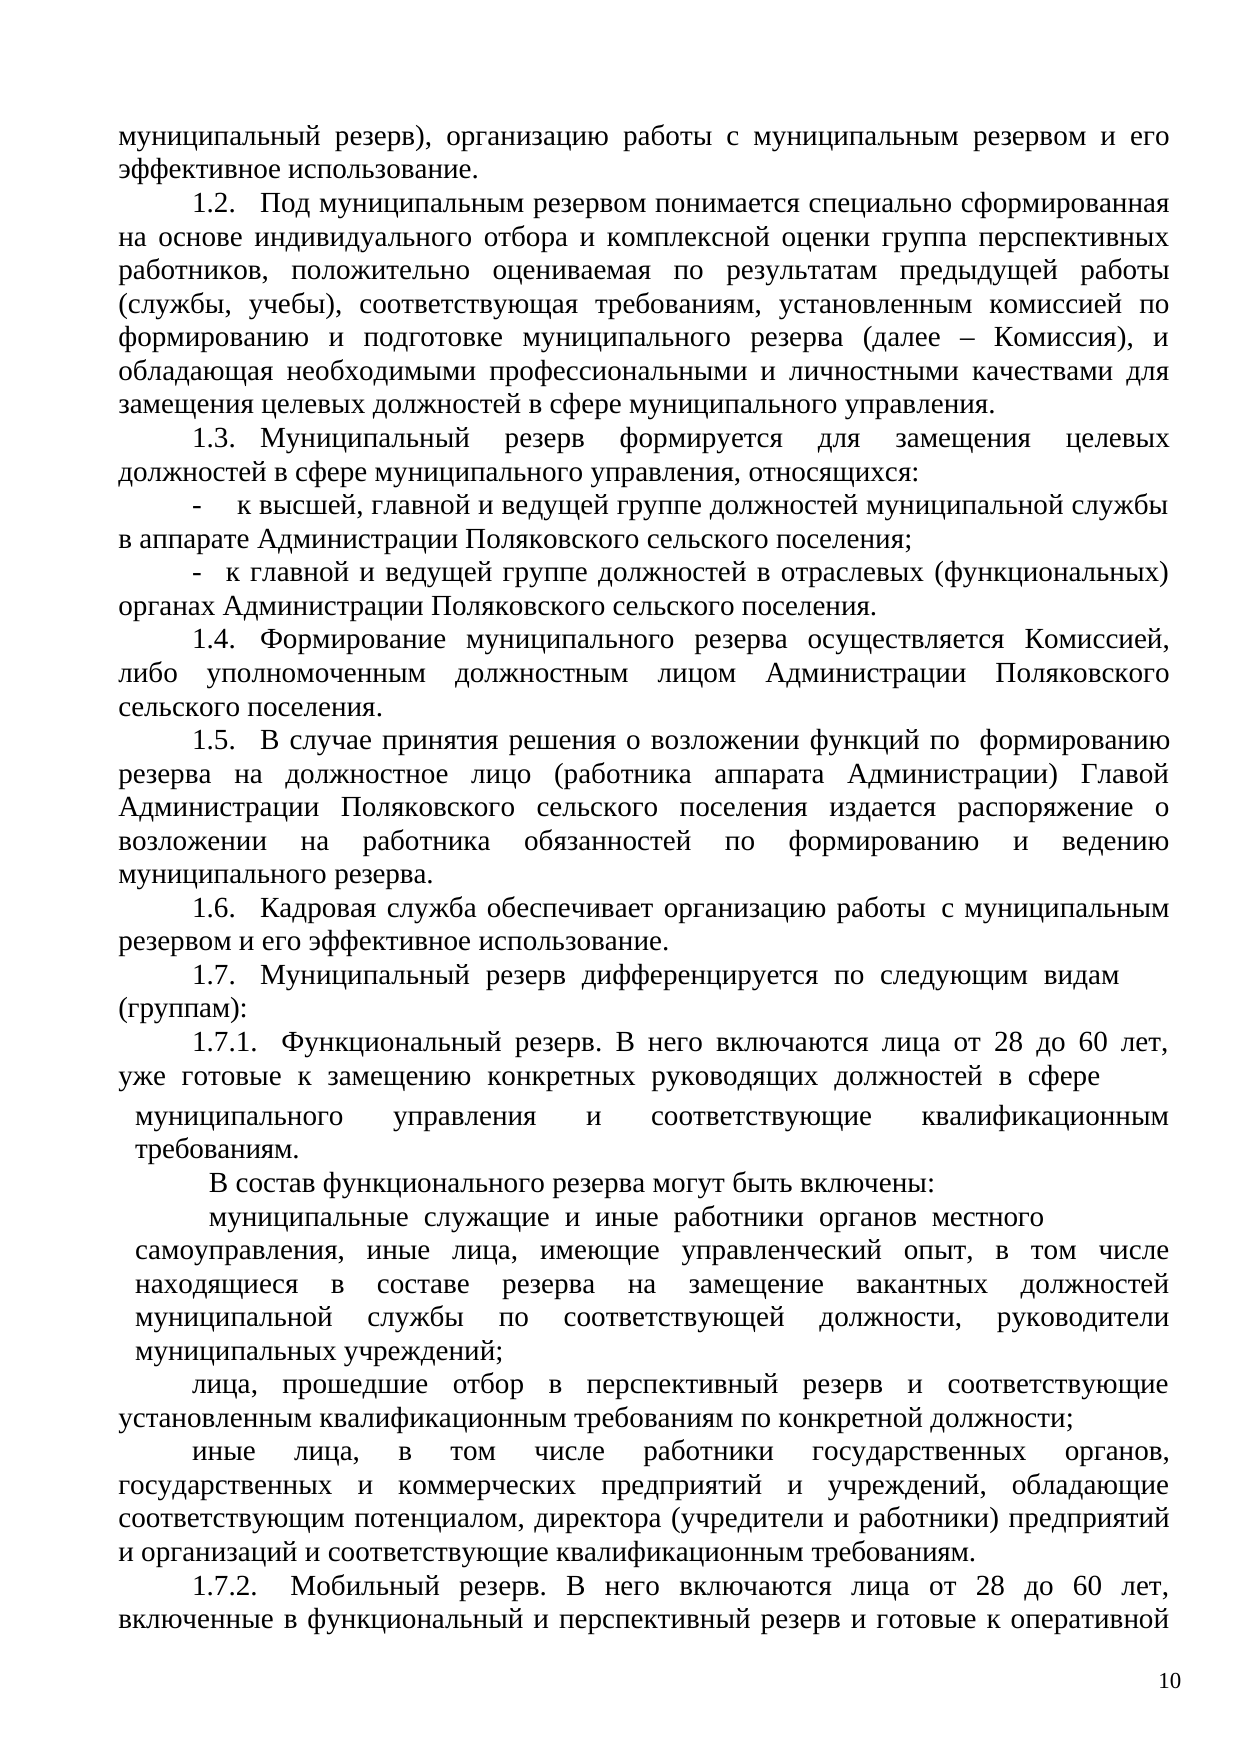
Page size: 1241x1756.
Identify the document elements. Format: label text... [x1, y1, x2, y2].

list В случае принятия решения о возложении функций по формированию резерва на должностное лицо (работника аппарата Администрации) Главой Администрации Поляковского сельского поселения издается распоряжение о возложении на работника обязанностей по формированию и ведению муниципального резерва. [118, 722, 1170, 890]
text лица, прошедшие отбор в перспективный резерв и соответствующие установленным квалификационным требованиям по конкретной должности; [118, 1366, 1169, 1433]
list Формирование муниципального резерва осуществляется Комиссией, либо уполномоченным должностным лицом Администрации Поляковского сельского поселения. [118, 622, 1171, 722]
text В состав функционального резерва могут быть включены: [209, 1165, 1170, 1199]
list к главной и ведущей группе должностей в отраслевых (функциональных) органах Администрации Поляковского сельского поселения. [118, 554, 1170, 622]
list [118, 118, 1171, 185]
list Кадровая служба обеспечивает организацию работы с муниципальным резервом и его эффективное использование. [118, 890, 1170, 957]
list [118, 1568, 1170, 1635]
text муниципальные служащие и иные работники органов местного [209, 1199, 1170, 1232]
list Под муниципальным резервом понимается специально сформированная на основе индивидуального отбора и комплексной оценки группа перспективных работников, положительно оцениваемая по результатам предыдущей работы (службы, учебы), соответствующая требованиям, установленным комиссией по формированию и подготовке муниципального резерва (далее – Комиссия), и обладающая необходимыми профессиональными и личностными качествами для замещения целевых должностей в сфере муниципального управления. [118, 185, 1170, 420]
text иные лица, в том числе работники государственных органов, государственных и коммерческих предприятий и учреждений, обладающие соответствующим потенциалом, директора (учредители и работники) предприятий и организаций и соответствующие квалификационным требованиям. [118, 1433, 1170, 1568]
list Муниципальный резерв дифференцируется по следующим видам (группам): [118, 957, 1170, 1024]
list к высшей, главной и ведущей группе должностей муниципальной службы в аппарате Администрации Поляковского сельского поселения; [118, 487, 1169, 554]
text самоуправления, иные лица, имеющие управленческий опыт, в том числе находящиеся в составе резерва на замещение вакантных должностей муниципальной службы по соответствующей должности, руководители муниципальных учреждений; [135, 1232, 1170, 1366]
text муниципального управления и соответствующие квалификационным требованиям. [135, 1098, 1170, 1165]
list Муниципальный резерв формируется для замещения целевых должностей в сфере муниципального управления, относящихся: [118, 420, 1171, 487]
list Функциональный резерв. В него включаются лица от 28 до 60 лет, уже готовые к замещению конкретных руководящих должностей в сфере [118, 1024, 1170, 1091]
